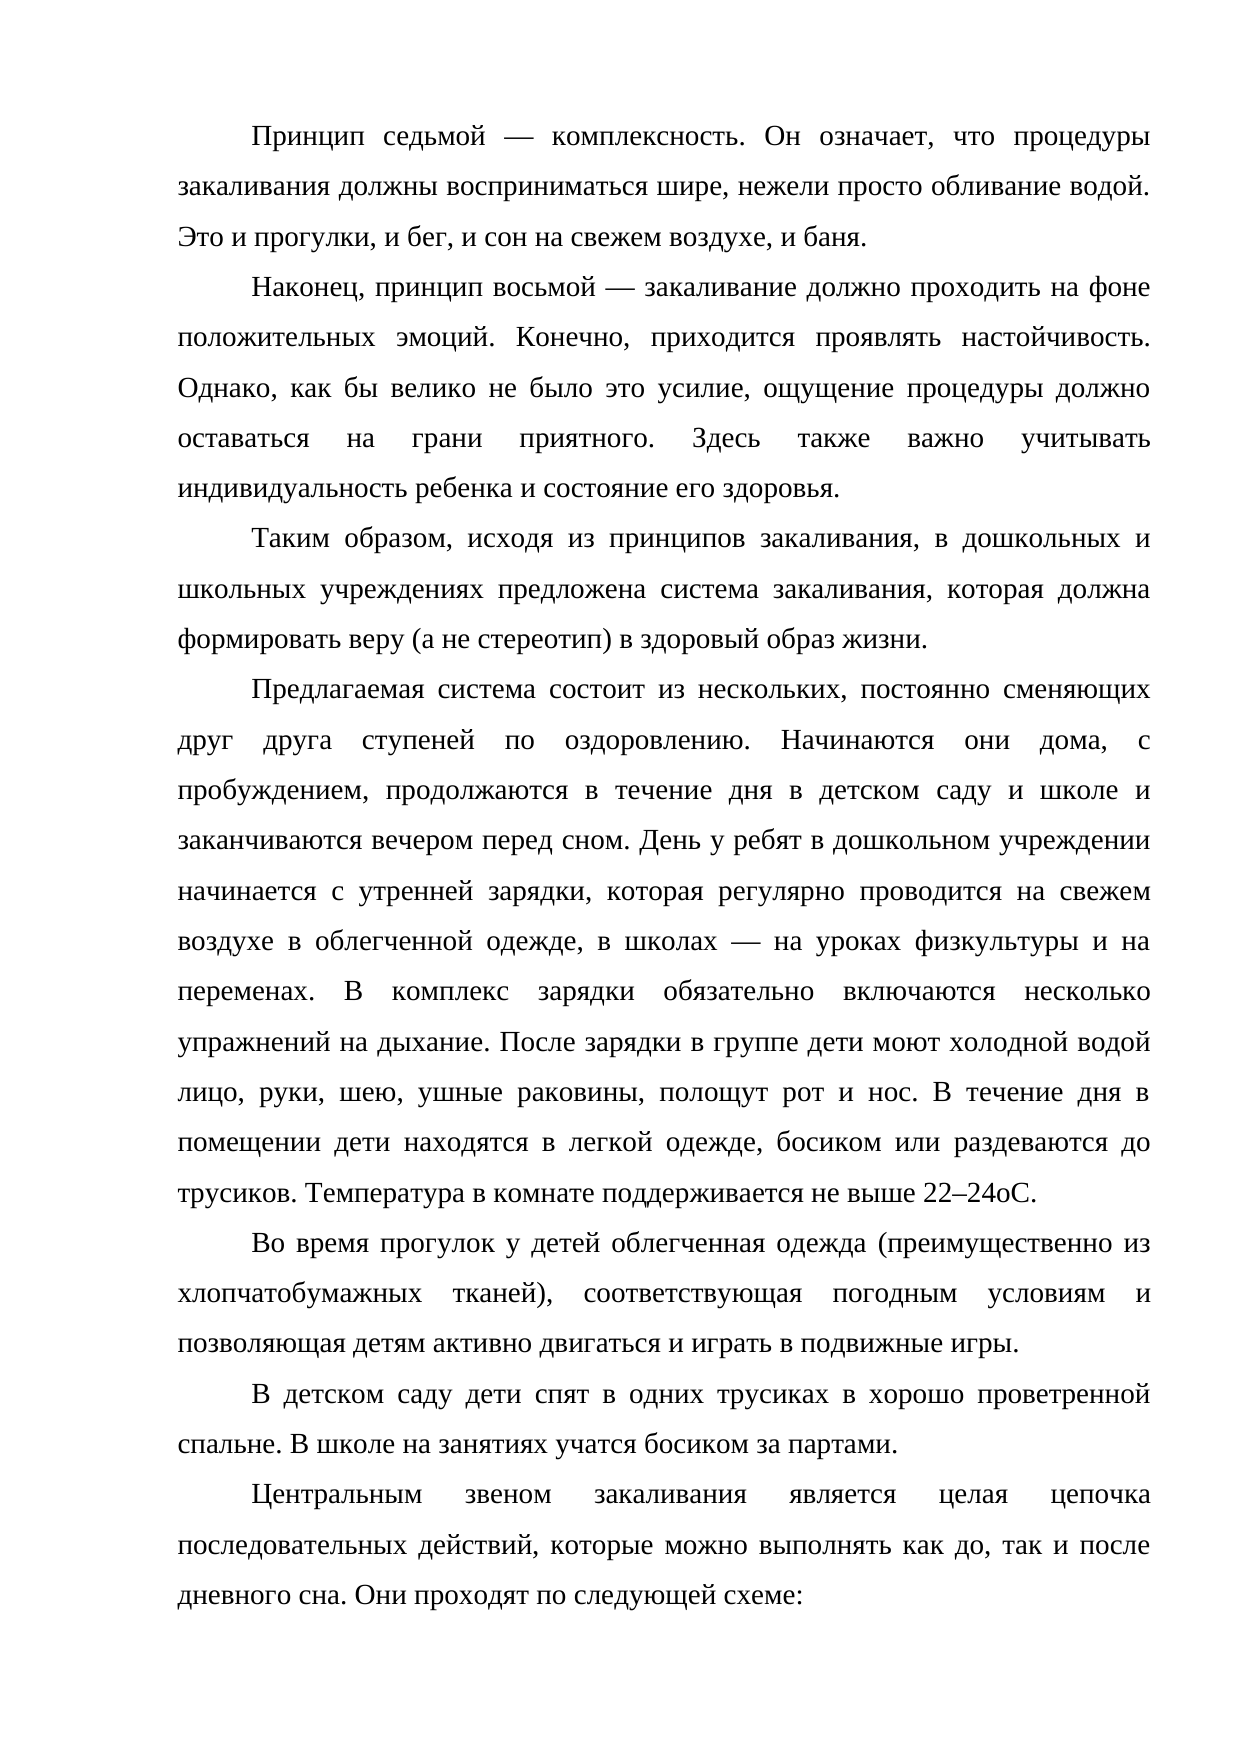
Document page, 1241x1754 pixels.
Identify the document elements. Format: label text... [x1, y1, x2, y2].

text Таким образом, исходя из принципов закаливания, в дошкольных и школьных учреждениях предложена система закаливания, которая должна формировать веру (а не стереотип) в здоровый образ жизни. [177, 521, 1152, 655]
text Центральным звеном закаливания является целая цепочка последовательных действий, которые можно выполнять как до, так и после дневного сна. Они проходят по следующей схеме: [177, 1477, 1152, 1611]
text Во время прогулок у детей облегченная одежда (преимущественно из хлопчатобумажных тканей), соответствующая погодным условиям и позволяющая детям активно двигаться и играть в подвижные игры. [177, 1225, 1152, 1359]
text Наконец, принцип восьмой — закаливание должно проходить на фоне положительных эмоций. Конечно, приходится проявлять настойчивость. Однако, как бы велико не было это усилие, ощущение процедуры должно оставаться на грани приятного. Здесь также важно учитывать индивидуальность ребенка и состояние его здоровья. [177, 269, 1152, 504]
text Предлагаемая система состоит из нескольких, постоянно сменяющих друг друга ступеней по оздоровлению. Начинаются они дома, с пробуждением, продолжаются в течение дня в детском саду и школе и заканчиваются вечером перед сном. День у ребят в дошкольном учреждении начинается с утренней зарядки, которая регулярно проводится на свежем воздухе в облегченной одежде, в школах — на уроках физкультуры и на переменах. В комплекс зарядки обязательно включаются несколько упражнений на дыхание. После зарядки в группе дети моют холодной водой лицо, руки, шею, ушные раковины, полощут рот и нос. В течение дня в помещении дети находятся в легкой одежде, босиком или раздеваются до трусиков. Температура в комнате поддерживается не выше 22–24оС. [177, 672, 1152, 1208]
text Принцип седьмой — комплексность. Он означает, что процедуры закаливания должны восприниматься шире, нежели просто обливание водой. Это и прогулки, и бег, и сон на свежем воздухе, и баня. [177, 118, 1152, 252]
text В детском саду дети спят в одних трусиках в хорошо проветренной спальне. В школе на занятиях учатся босиком за партами. [177, 1376, 1152, 1460]
